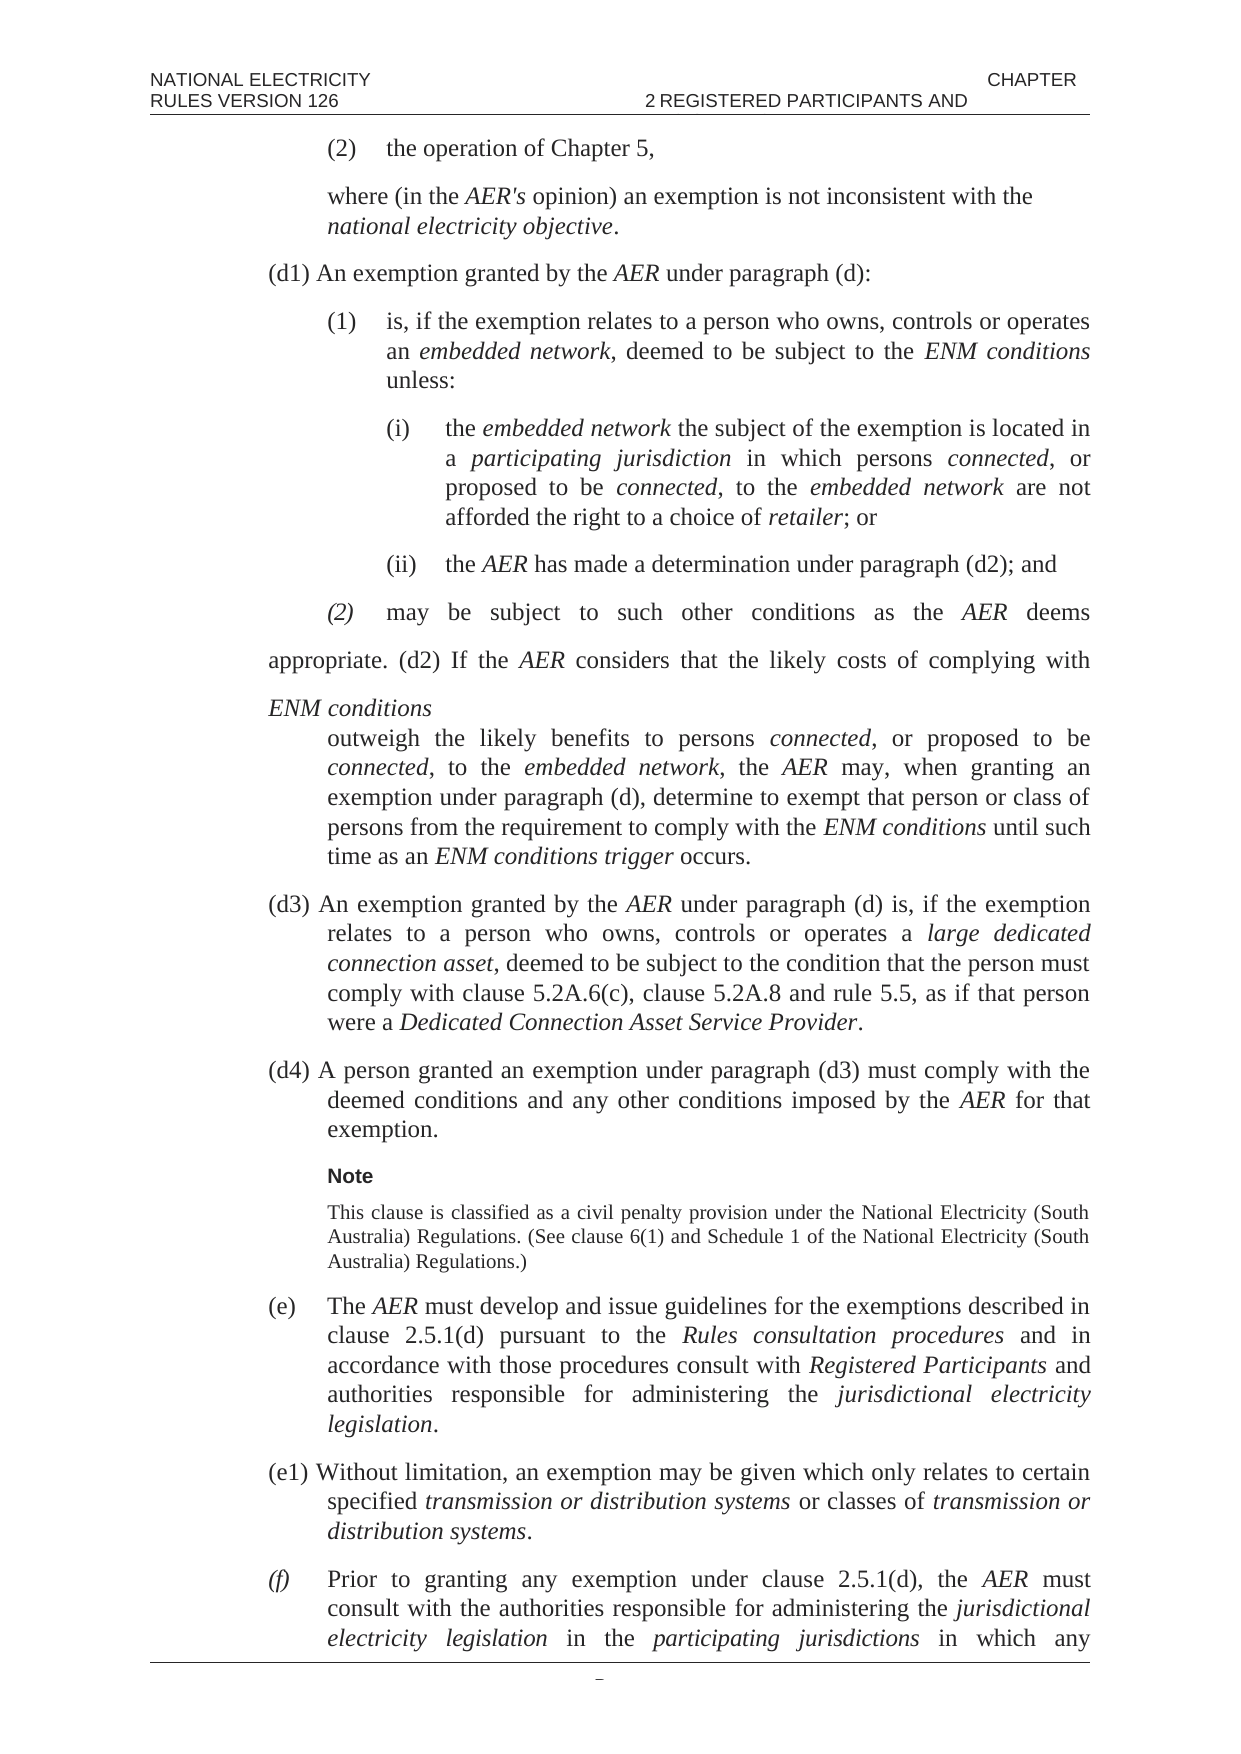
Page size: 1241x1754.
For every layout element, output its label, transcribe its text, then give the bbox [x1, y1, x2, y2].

text (d3) An exemption granted by the AER under paragraph (d) is, if the exemption relates to a person who owns, controls or operates a large dedicated connection asset, deemed to be subject to the condition that the person must comply with clause 5.2A.6(c), clause 5.2A.8 and rule 5.5, as if that person were a Dedicated Connection Asset Service Provider. [268, 889, 1091, 1036]
text where (in the AER's opinion) an exemption is not inconsistent with the [327, 181, 1107, 209]
text outweigh the likely benefits to persons connected, or proposed to be connected, to the embedded network, the AER may, when granting an exemption under paragraph (d), determine to exempt that person or class of persons from the requirement to comply with the ENM conditions until such time as an ENM conditions trigger occurs. [327, 723, 1091, 870]
list The AER must develop and issue guidelines for the exemptions described in clause 2.5.1(d) pursuant to the Rules consultation procedures and in accordance with those procedures consult with Registered Participants and authorities responsible for administering the jurisdictional electricity legislation. [268, 1291, 1091, 1438]
text Note [327, 1163, 1107, 1187]
text (d1) An exemption granted by the AER under paragraph (d): [268, 258, 1107, 287]
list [268, 1564, 1091, 1652]
text (d4) A person granted an exemption under paragraph (d3) must comply with the deemed conditions and any other conditions imposed by the AER for that exemption. [268, 1055, 1091, 1143]
text This clause is classified as a civil penalty provision under the National Electricity (South Australia) Regulations. (See clause 6(1) and Schedule 1 of the National Electricity (South Australia) Regulations.) [327, 1200, 1091, 1273]
list the operation of Chapter 5, [327, 133, 1107, 162]
text national electricity objective. [327, 211, 1107, 239]
list is, if the exemption relates to a person who owns, controls or operates an embedded network, deemed to be subject to the ENM conditions unless: [327, 306, 1091, 394]
list the AER has made a determination under paragraph (d2); and [386, 549, 1107, 578]
text (e1) Without limitation, an exemption may be given which only relates to certain specified transmission or distribution systems or classes of transmission or distribution systems. [268, 1457, 1091, 1545]
list the embedded network the subject of the exemption is located in a participating jurisdiction in which persons connected, or proposed to be connected, to the embedded network are not afforded the right to a choice of retailer; or [386, 413, 1091, 531]
list may be subject to such other conditions as the AER deems appropriate. (d2) If the AER considers that the likely costs of complying with ENM conditions [268, 578, 1091, 722]
